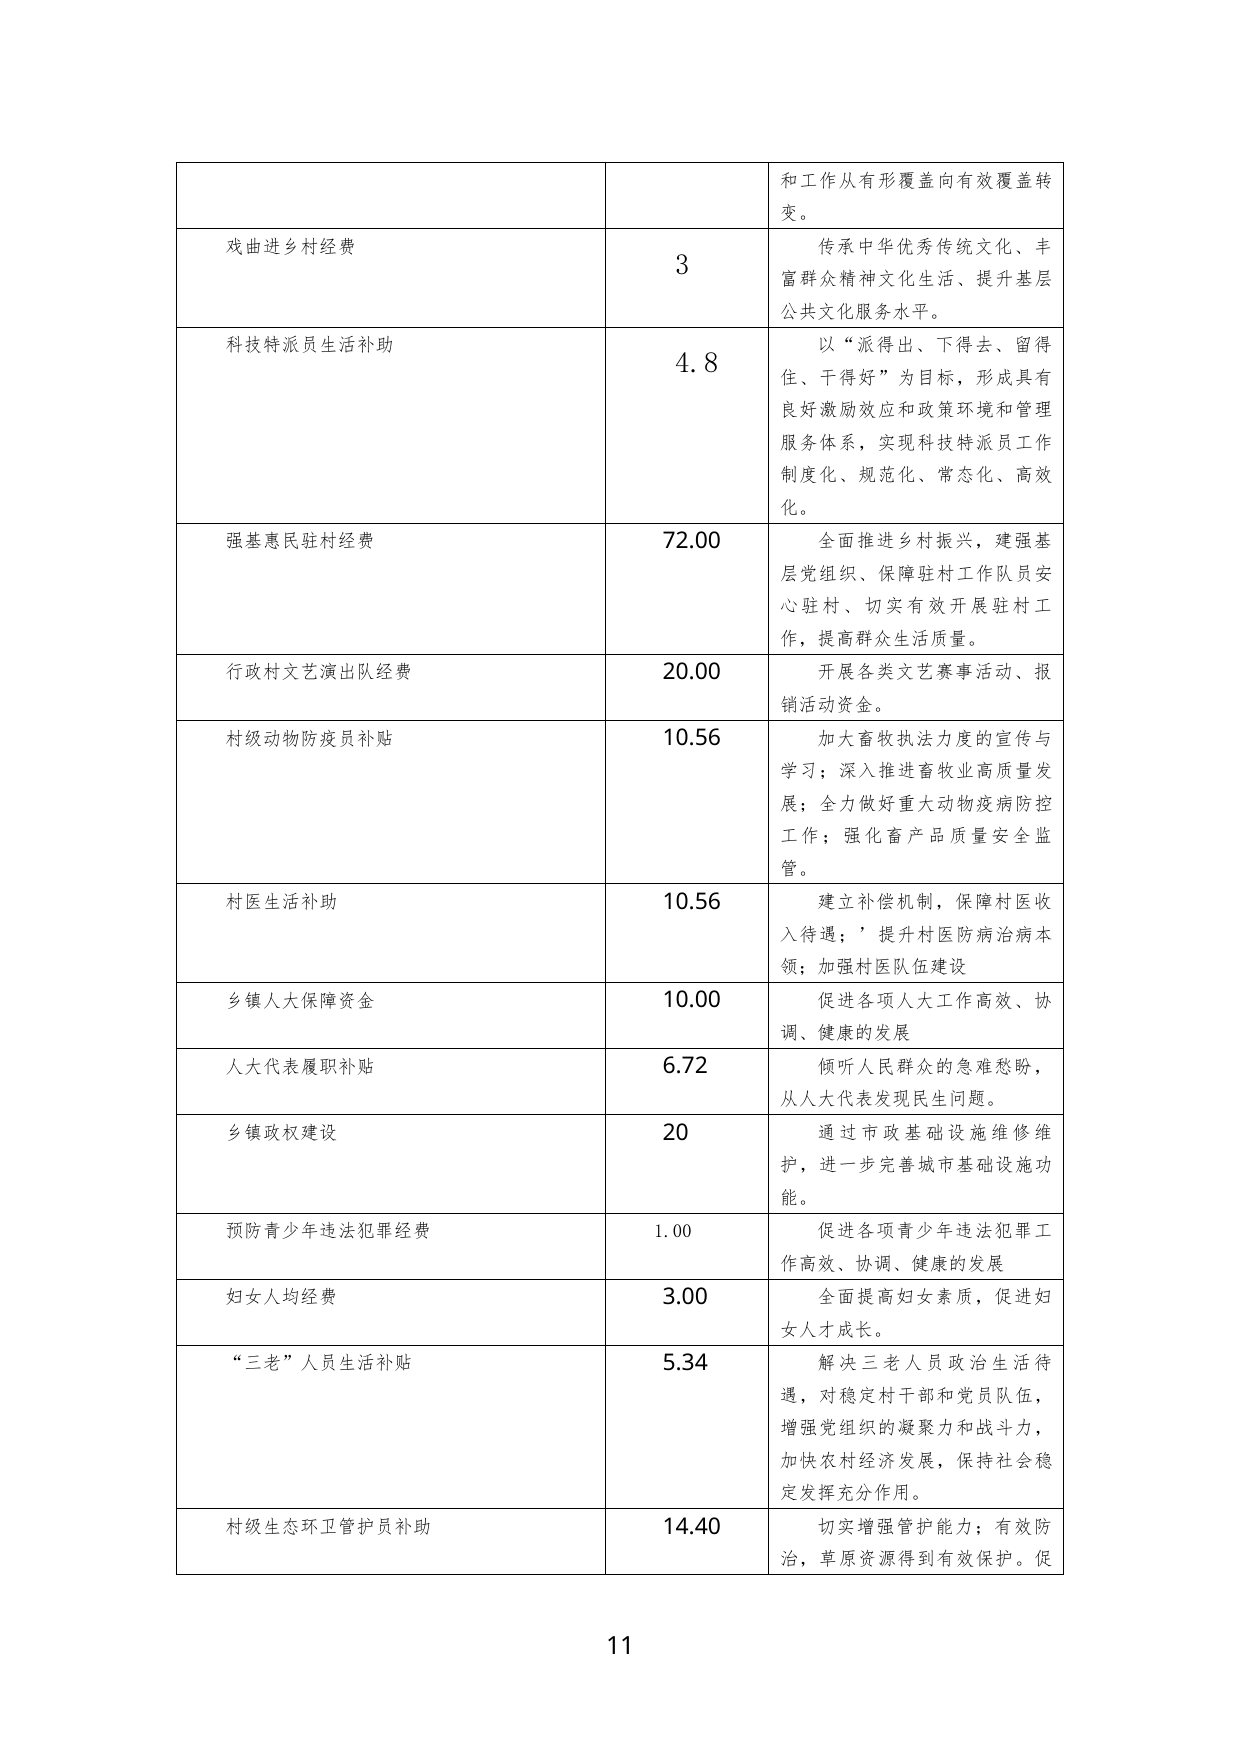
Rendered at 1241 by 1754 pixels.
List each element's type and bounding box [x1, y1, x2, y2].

table_cell [177, 1049, 605, 1114]
table_cell [769, 1049, 1063, 1114]
table_cell [177, 655, 605, 720]
table_cell [769, 721, 1063, 883]
table_cell [769, 328, 1063, 523]
table_cell [606, 1509, 768, 1574]
table_cell [177, 1115, 605, 1212]
table_cell [606, 721, 768, 883]
table_cell [769, 1115, 1063, 1212]
table_cell [769, 1346, 1063, 1508]
table_cell [606, 1346, 768, 1508]
table_cell [606, 163, 768, 228]
table_cell [177, 229, 605, 327]
table_cell [177, 884, 605, 982]
table_cell [769, 524, 1063, 654]
table_cell [769, 163, 1063, 228]
table_cell [606, 229, 768, 327]
table_cell [606, 1049, 768, 1114]
table_cell [606, 1214, 768, 1278]
table_cell [177, 1214, 605, 1278]
table_cell [769, 884, 1063, 982]
table_cell [177, 1346, 605, 1508]
table_cell [177, 163, 605, 228]
table_cell [606, 524, 768, 654]
table_cell [606, 983, 768, 1048]
table_cell [606, 655, 768, 720]
table_cell [769, 229, 1063, 327]
table_cell [177, 328, 605, 523]
table_cell [769, 655, 1063, 720]
table_cell [606, 884, 768, 982]
table_cell [606, 328, 768, 523]
table_cell [177, 1280, 605, 1344]
table_cell [177, 983, 605, 1048]
table_cell [177, 721, 605, 883]
table_cell [606, 1280, 768, 1344]
table_cell [177, 524, 605, 654]
table_cell [606, 1115, 768, 1212]
table_cell [769, 1509, 1063, 1574]
table_cell [769, 983, 1063, 1048]
table_cell [769, 1214, 1063, 1278]
table_cell [769, 1280, 1063, 1344]
table_cell [177, 1509, 605, 1574]
